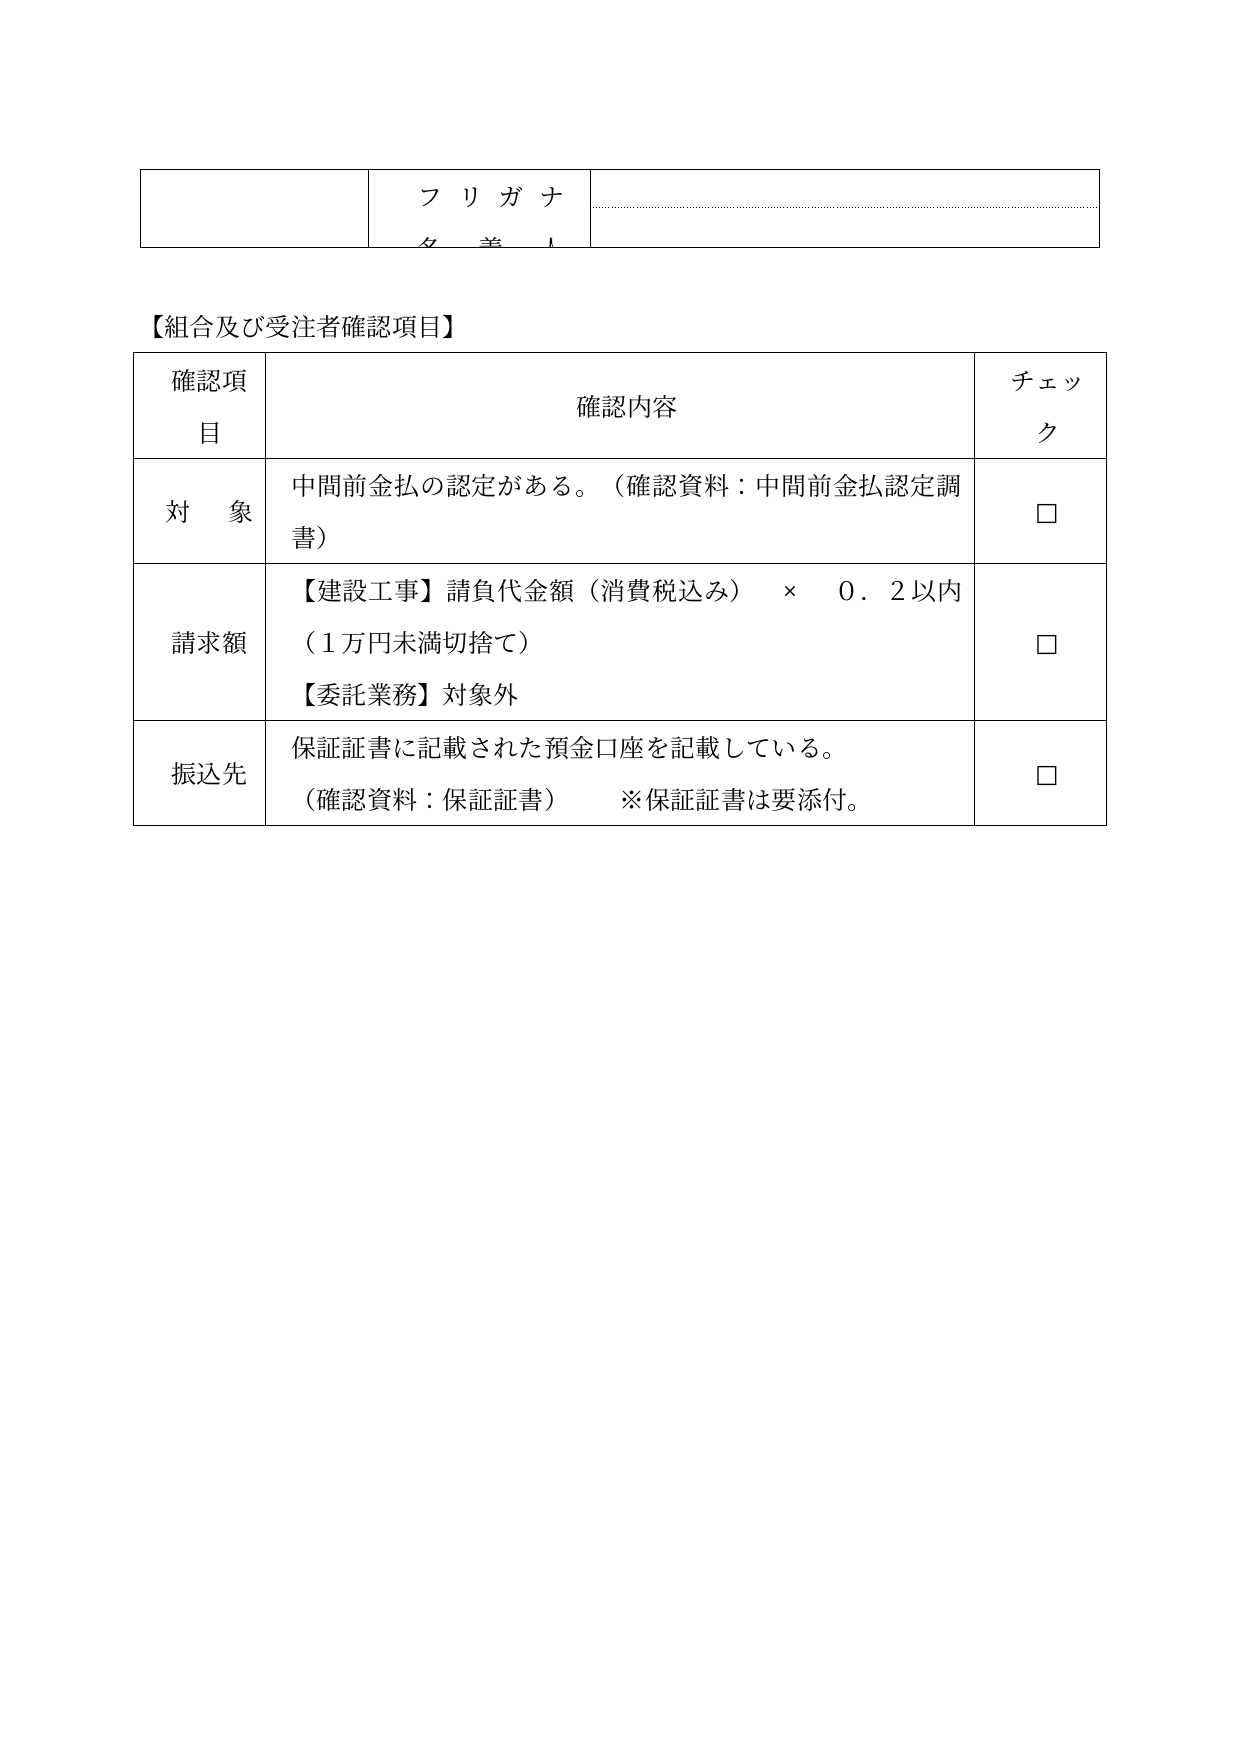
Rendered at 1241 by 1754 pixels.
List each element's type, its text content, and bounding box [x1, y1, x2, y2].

table_cell [591, 170, 1099, 207]
table_cell □ [975, 459, 1106, 563]
table_cell [591, 207, 1099, 247]
table_cell 【建設工事】請負代金額（消費税込み）×０．２以内（１万円未満切捨て） 【委託業務】対象外 [266, 564, 974, 720]
table_header チェック [975, 353, 1106, 457]
table_cell 振込先 [134, 721, 265, 825]
text 【組合及び受注者確認項目】 [139, 300, 1101, 352]
table_cell フリガナ 名 義 人 [369, 170, 590, 247]
table_cell □ [975, 721, 1106, 825]
table_header 確認内容 [266, 353, 974, 457]
table_cell □ [975, 564, 1106, 720]
table_cell 保証証書に記載された預金口座を記載している。 （確認資料：保証証書） ※保証証書は要添付。 [266, 721, 974, 825]
table_header 確認項目 [134, 353, 265, 457]
table_cell 中間前金払の認定がある。（確認資料：中間前金払認定調書） [266, 459, 974, 563]
table_cell 請求額 [134, 564, 265, 720]
table_cell 対象 [134, 459, 265, 563]
